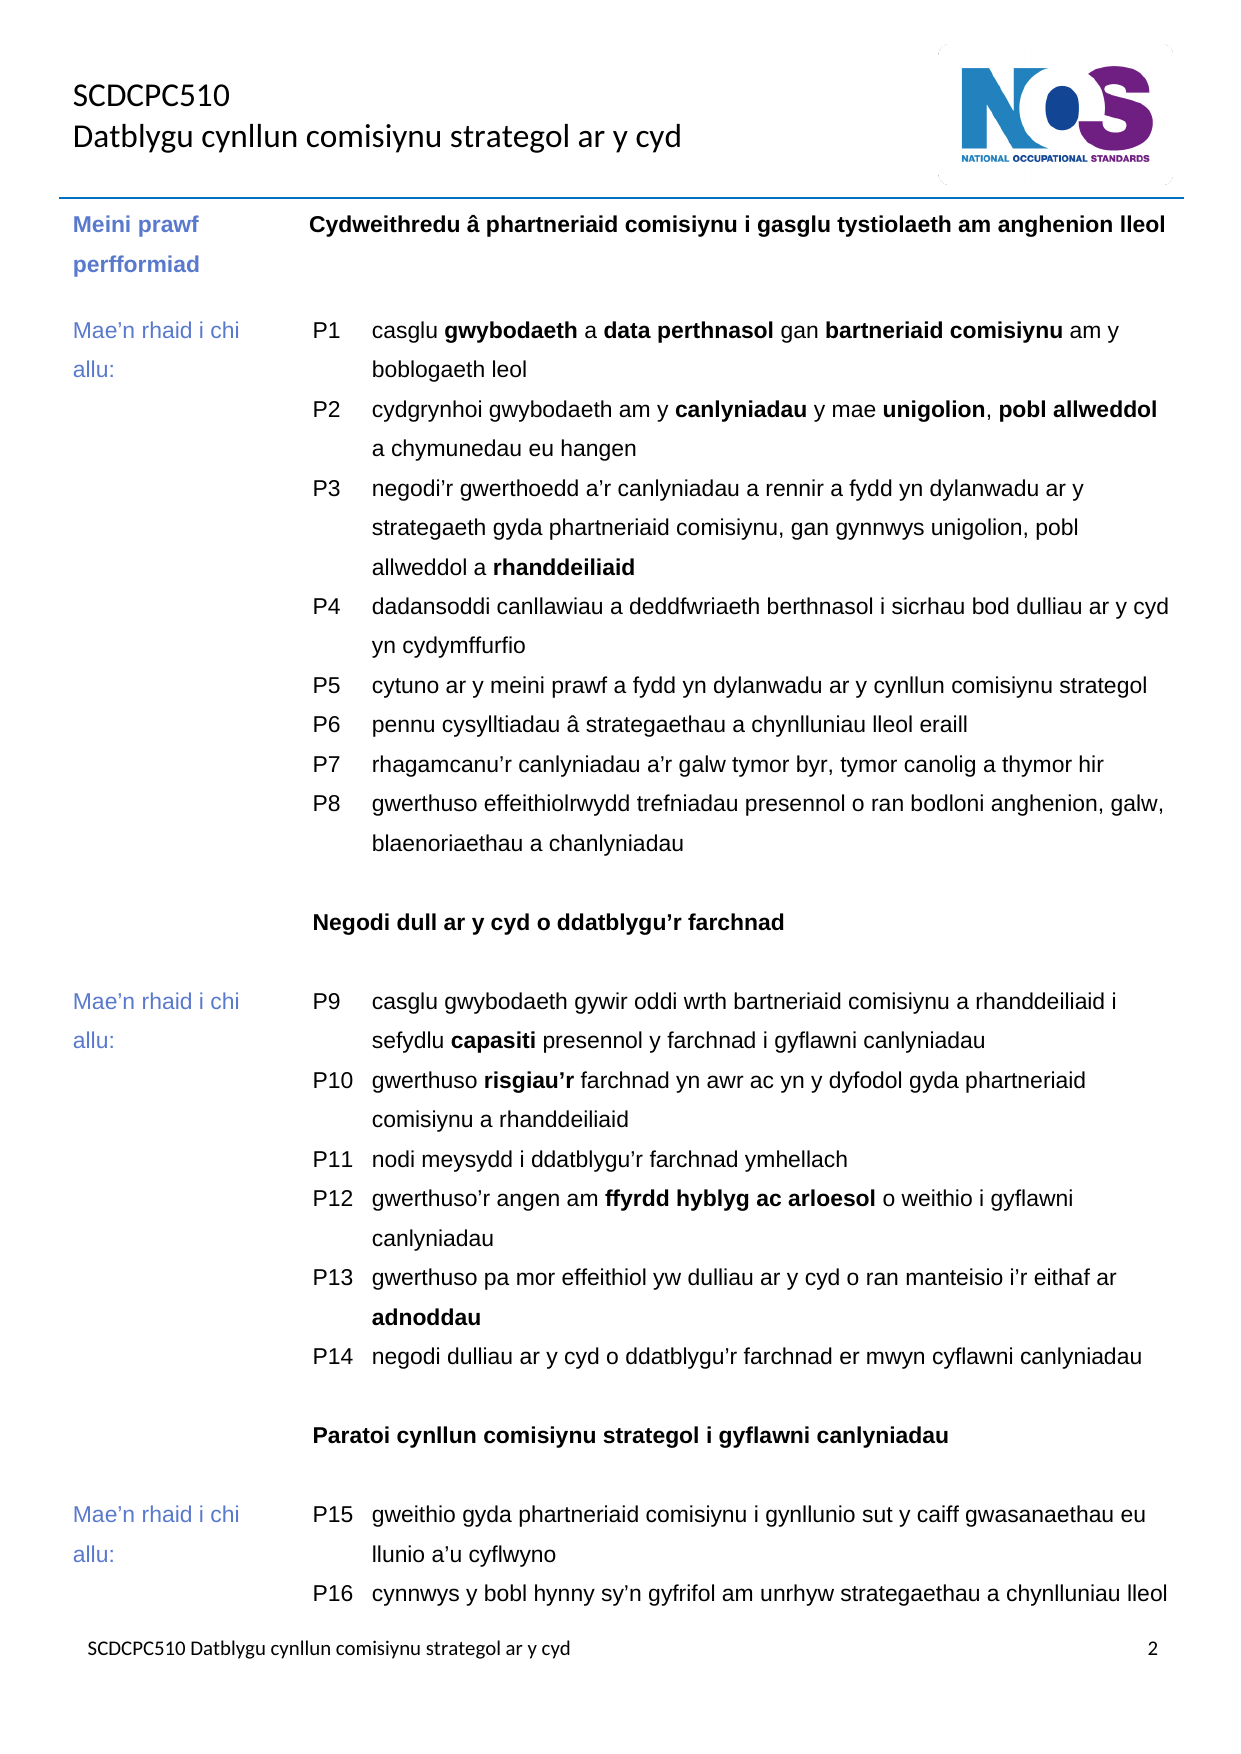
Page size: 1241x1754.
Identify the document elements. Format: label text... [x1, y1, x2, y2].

table_header Cydweithredu â phartneriaid comisiynu i gasglu tystiolaeth am anghenion lleol [298, 211, 1184, 317]
table_header Meini prawf perfformiad [61, 211, 298, 317]
picture [938, 44, 1173, 185]
table_cell Mae’n rhaid i chi allu: Mae’n rhaid i chi allu: Mae’n rhaid i chi allu: Mae’n rhaid i chi allu: [61, 317, 298, 1619]
